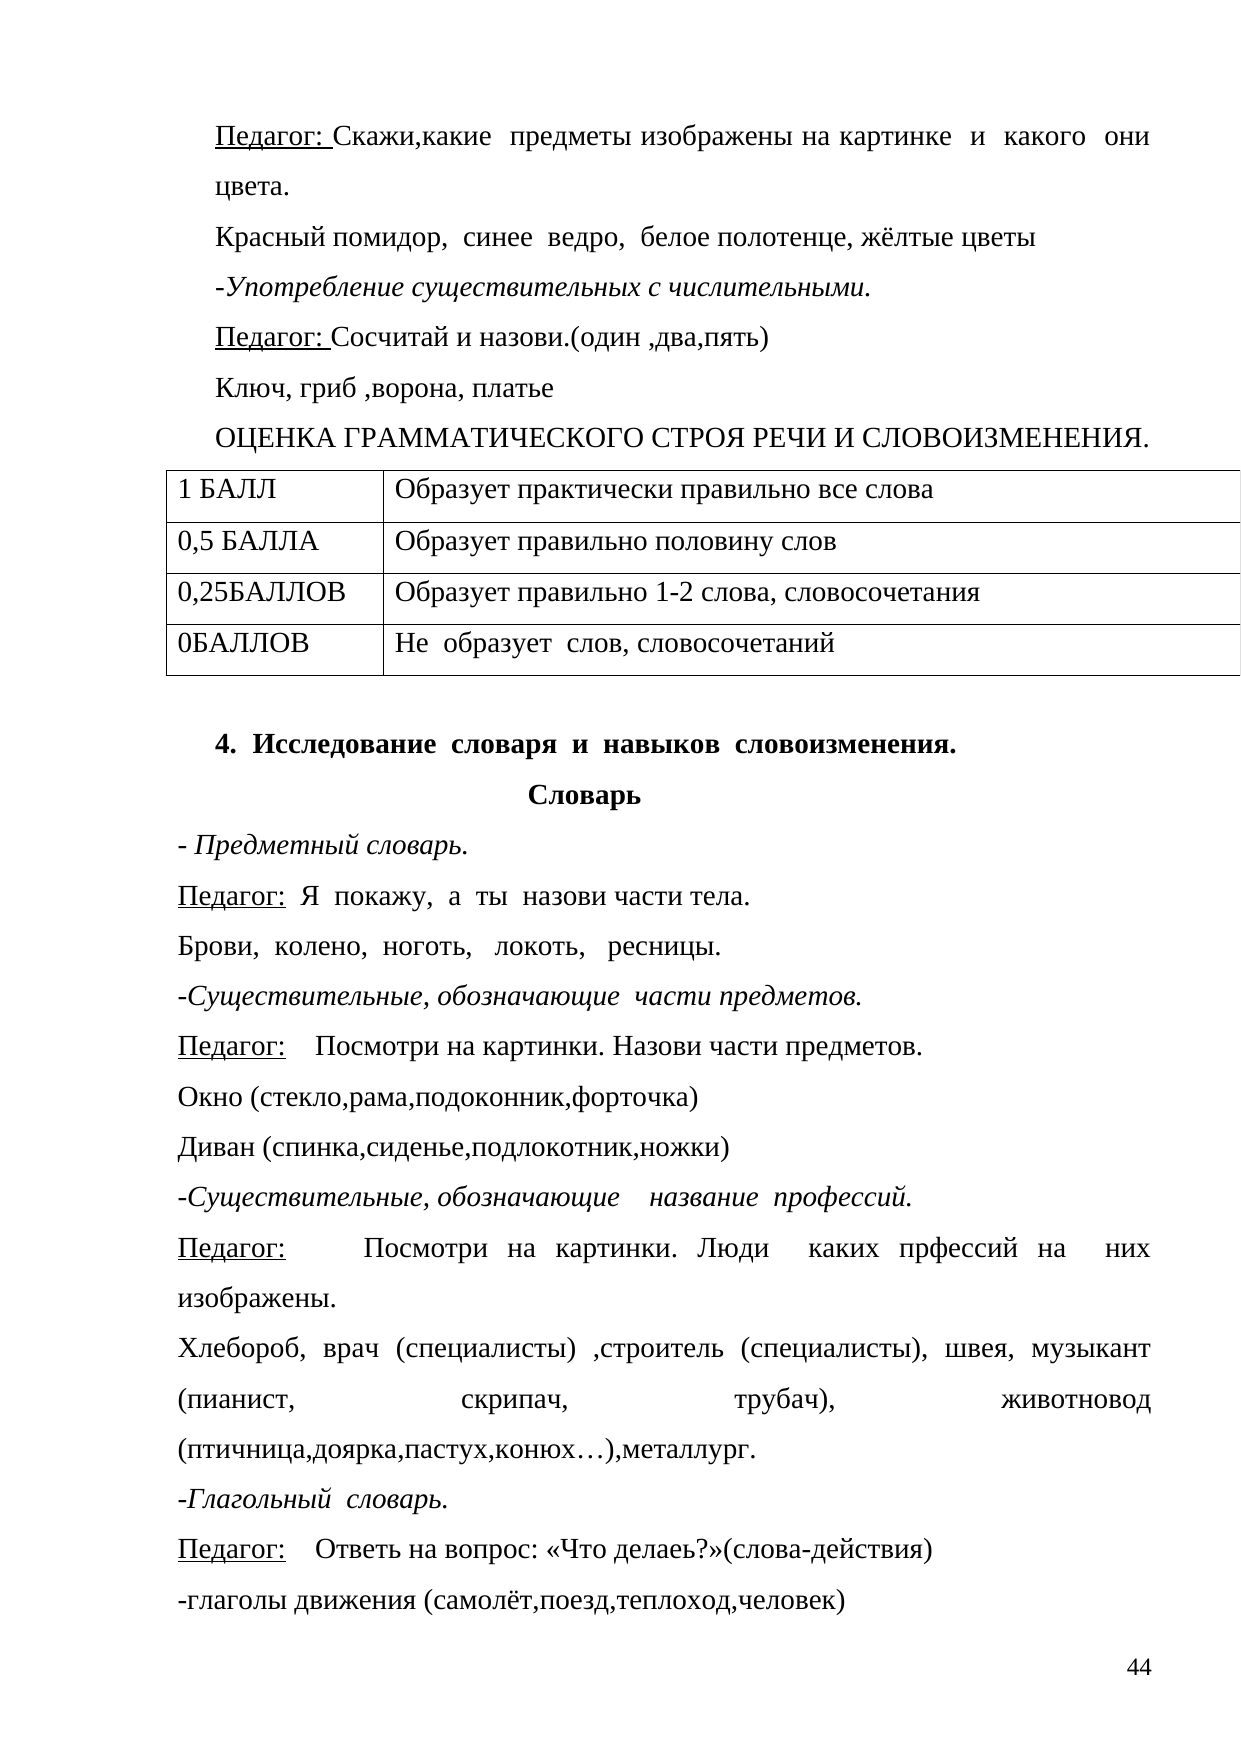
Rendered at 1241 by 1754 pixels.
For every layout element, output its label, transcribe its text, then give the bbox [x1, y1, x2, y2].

text - Предметный словарь. [177, 827, 1152, 861]
text Педагог: Посмотри на картинки. Люди каких прфессий на них изображены. [177, 1230, 1152, 1314]
text ОЦЕНКА ГРАММАТИЧЕСКОГО СТРОЯ РЕЧИ И СЛОВОИЗМЕНЕНИЯ. [215, 420, 1152, 453]
text -Существительные, обозначающие части предметов. [177, 978, 1152, 1012]
table_header Образует практически правильно все слова [384, 471, 1240, 522]
text Ключ, гриб ,ворона, платье [215, 370, 1152, 403]
table_cell 0,25БАЛЛОВ [167, 574, 383, 624]
text Брови, колено, ноготь, локоть, ресницы. [177, 928, 1152, 961]
table_cell 0БАЛЛОВ [167, 625, 383, 675]
text Окно (стекло,рама,подоконник,форточка) [177, 1079, 1152, 1112]
list Исследование словаря и навыков словоизменения. [215, 727, 1152, 760]
table_cell 0,5 БАЛЛА [167, 523, 383, 573]
table_cell Не образует слов, словосочетаний [384, 625, 1240, 675]
text Диван (спинка,сиденье,подлокотник,ножки) [177, 1129, 1152, 1163]
text Педагог: Посмотри на картинки. Назови части предметов. [177, 1028, 1152, 1062]
text -Употребление существительных с числительными. [215, 269, 1152, 303]
text Педагог: Сосчитай и назови.(один ,два,пять) [215, 319, 1152, 353]
text -глаголы движения (самолёт,поезд,теплоход,человек) [177, 1582, 1152, 1616]
text -Существительные, обозначающие название профессий. [177, 1179, 1152, 1213]
text Педагог: Ответь на вопрос: «Что делаеь?»(слова-действия) [177, 1532, 1152, 1565]
table_header 1 БАЛЛ [167, 471, 383, 522]
text Хлебороб, врач (специалисты) ,строитель (специалисты), швея, музыкант (пианист, скрипач, трубач), животновод (птичница,доярка,пастух,конюх…),металлург. [177, 1330, 1152, 1464]
text Педагог: Я покажу, а ты назови части тела. [177, 878, 1152, 911]
text Красный помидор, синее ведро, белое полотенце, жёлтые цветы [215, 219, 1152, 252]
table_cell Образует правильно половину слов [384, 523, 1240, 573]
text Педагог: Скажи,какие предметы изображены на картинке и какого они цвета. [215, 118, 1152, 202]
text Словарь [177, 777, 1152, 811]
table_cell Образует правильно 1-2 слова, словосочетания [384, 574, 1240, 624]
text -Глагольный словарь. [177, 1481, 1152, 1515]
